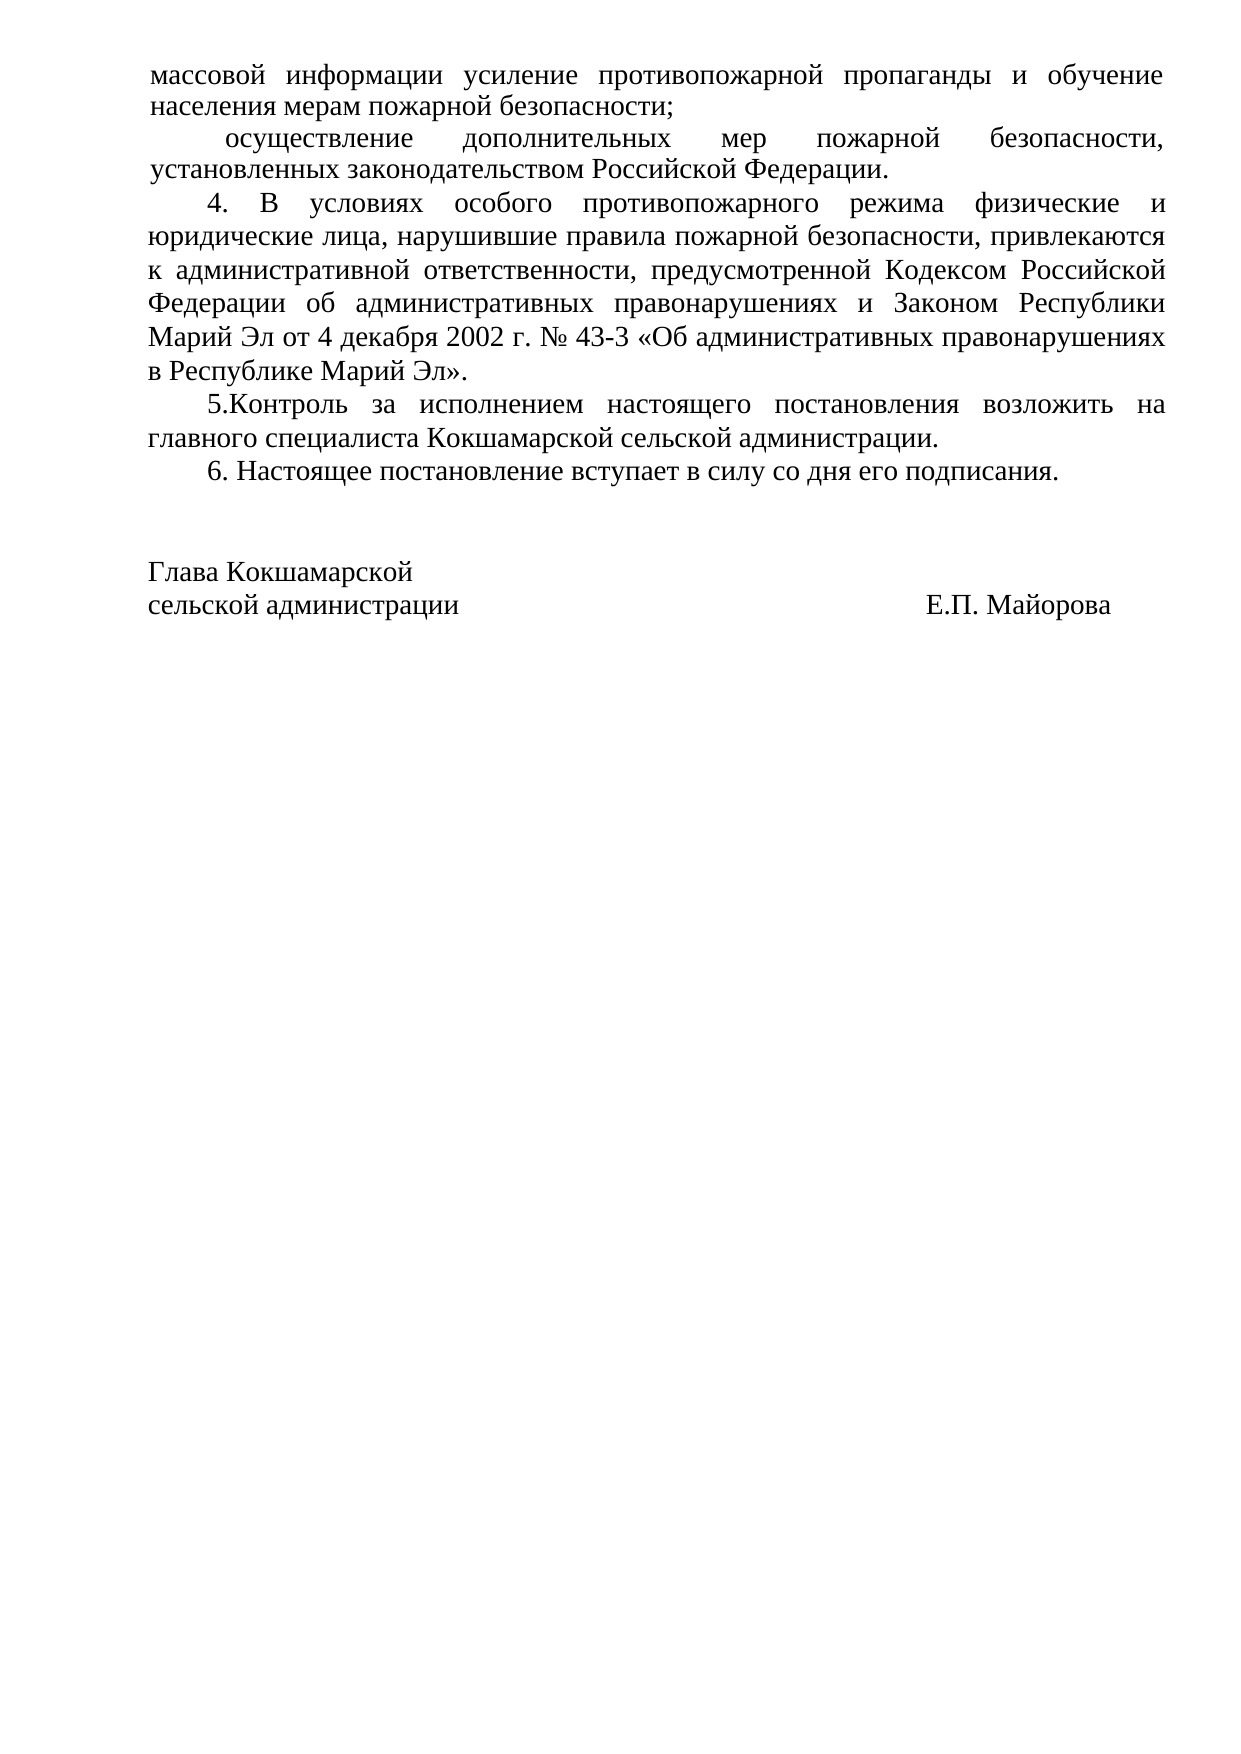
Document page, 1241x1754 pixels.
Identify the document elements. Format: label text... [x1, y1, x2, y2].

text осуществление дополнительных мер пожарной безопасности, установленных законодательством Российской Федерации. [150, 122, 1164, 185]
text 5.Контроль за исполнением настоящего постановления возложить на главного специалиста Кокшамарской сельской администрации. [148, 386, 1167, 453]
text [150, 59, 1164, 122]
text 6. Настоящее постановление вступает в силу со дня его подписания. [148, 453, 1167, 487]
text сельской администрации Е.П. Майорова [148, 587, 1167, 621]
text 4. В условиях особого противопожарного режима физические и юридические лица, нарушившие правила пожарной безопасности, привлекаются к административной ответственности, предусмотренной Кодексом Российской Федерации об административных правонарушениях и Законом Республики Марий Эл от 4 декабря 2002 г. № 43-3 «Об административных правонарушениях в Республике Марий Эл». [148, 185, 1167, 386]
text Глава Кокшамарской [148, 554, 1167, 587]
